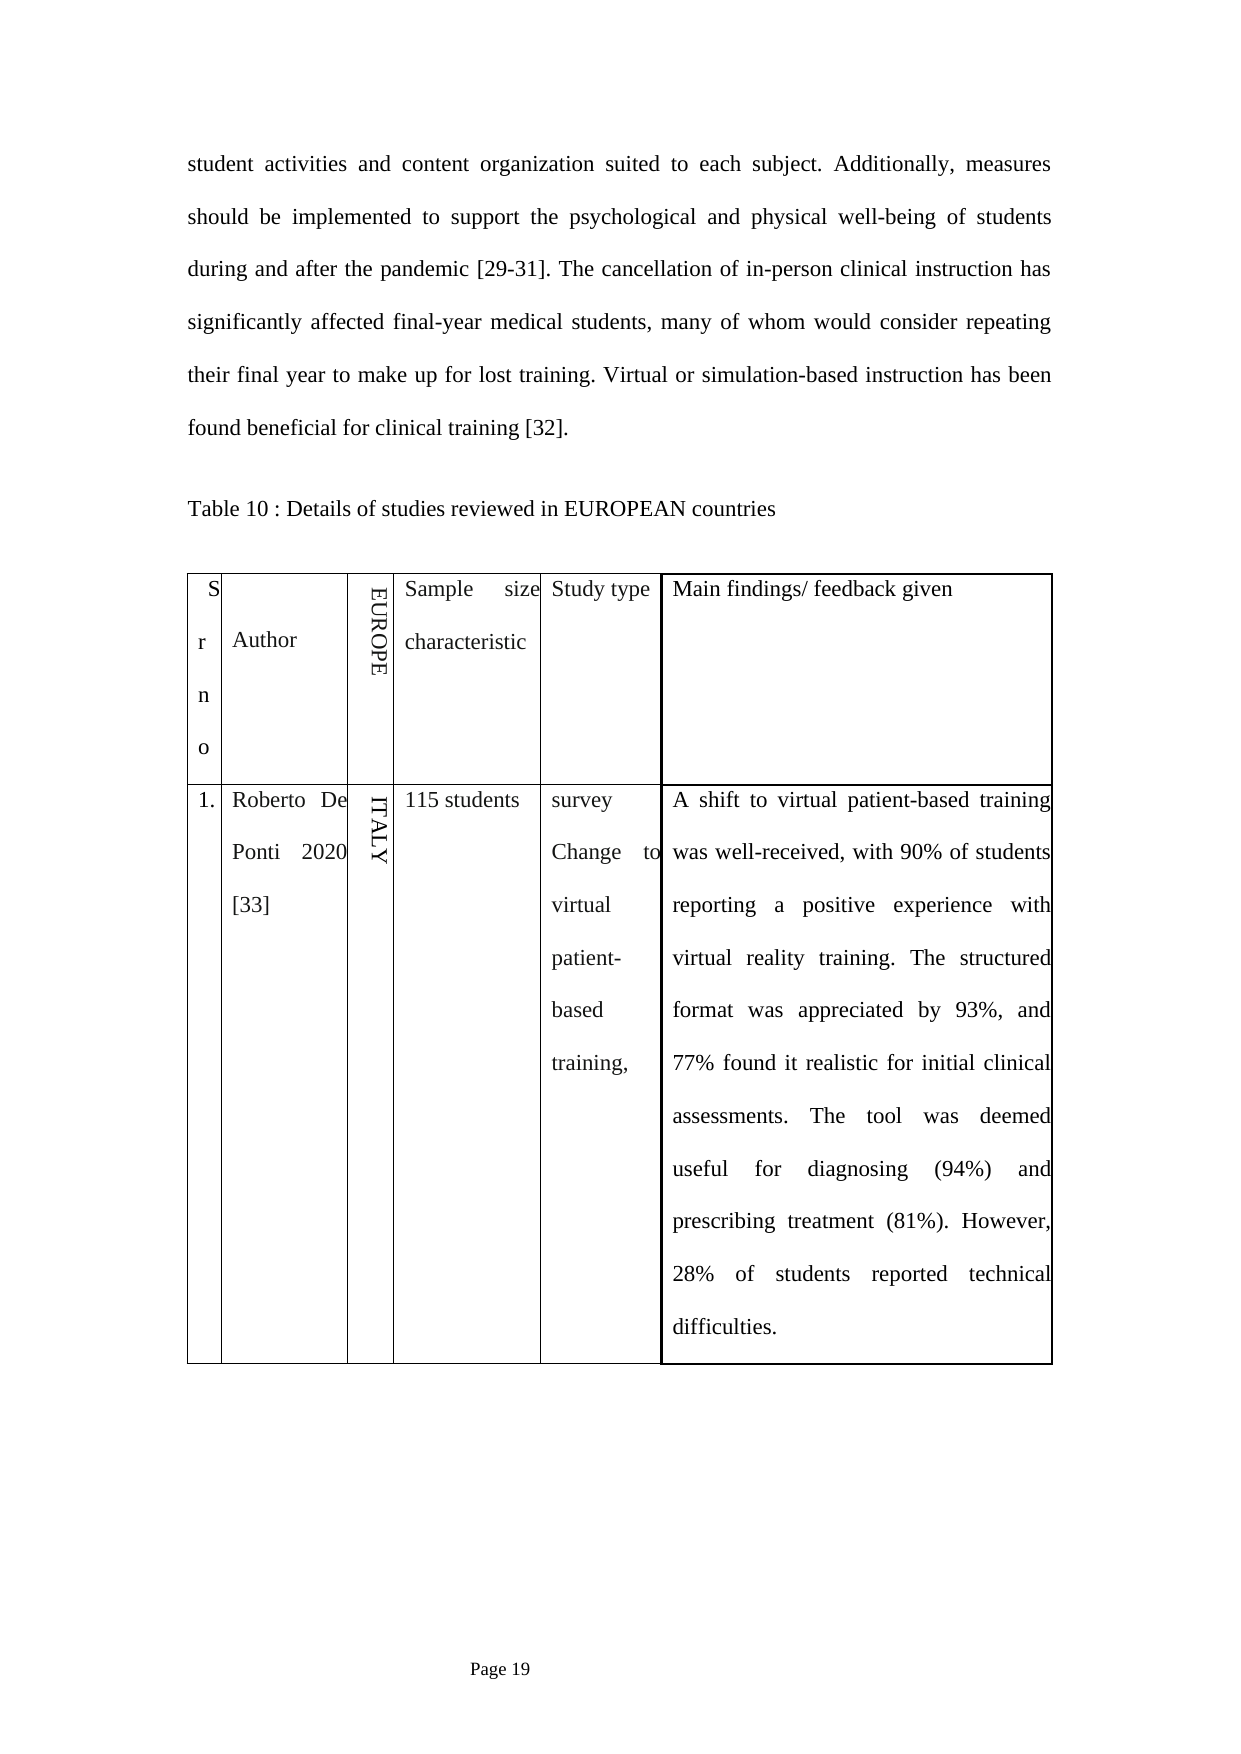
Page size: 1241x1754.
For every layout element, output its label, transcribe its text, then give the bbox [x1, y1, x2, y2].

table_cell ITALY [348, 785, 393, 1363]
table_cell 115 students [394, 785, 540, 1363]
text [187, 150, 1053, 440]
table_header EUROPE [348, 574, 393, 784]
table_header Sample size characteristic [394, 574, 540, 784]
table_cell A shift to virtual patient-based training was well-received, with 90% of students reporting a positive experience with virtual reality training. The structured format was appreciated by 93%, and 77% found it realistic for initial clinical assessments. The tool was deemed useful for diagnosing (94%) and prescribing treatment (81%). However, 28% of students reported technical difficulties. [663, 786, 1051, 1363]
table_header Author [222, 574, 347, 784]
table_cell survey Change to virtual patient-based training, [541, 785, 660, 1363]
table_cell [188, 785, 221, 1363]
table_cell Roberto De Ponti 2020 [33] [222, 785, 347, 1363]
table_header Main findings/ feedback given [663, 575, 1051, 784]
table_header Sr no [188, 574, 221, 784]
text Table 10 : Details of studies reviewed in EUROPEAN countries [187, 495, 1053, 522]
table_header Study type [541, 574, 660, 784]
